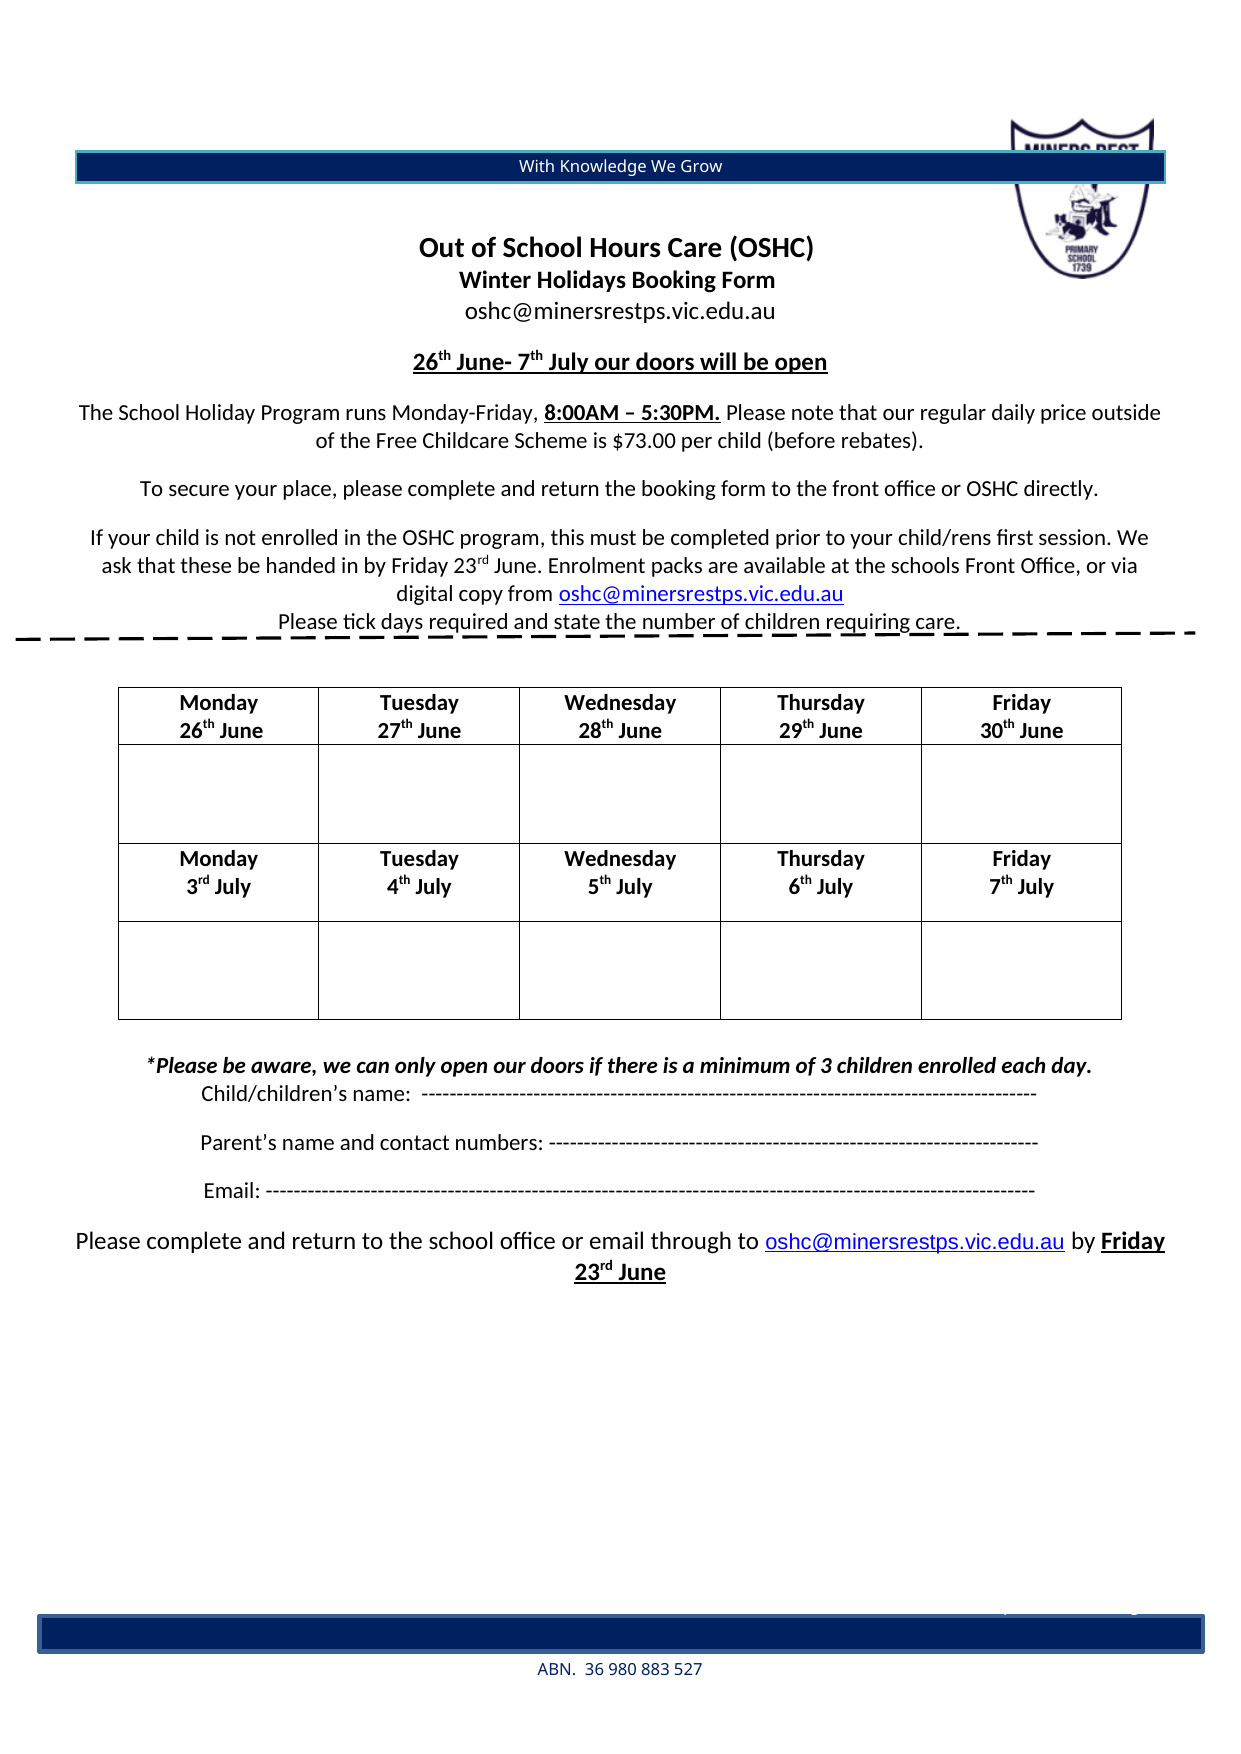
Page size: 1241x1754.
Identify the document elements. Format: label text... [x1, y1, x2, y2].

table_cell [319, 745, 519, 843]
text Parent’s name and contact numbers: ---------------------------------------------------------------------- [75, 1128, 1165, 1156]
table_cell [520, 745, 720, 843]
table_header Monday 26th June [119, 688, 318, 744]
table_cell Monday 3rd July [119, 844, 318, 921]
table_cell Friday 7th July [922, 844, 1121, 921]
table_cell [721, 922, 921, 1019]
table_header Tuesday 27th June [319, 688, 519, 744]
text 26th June- 7th July our doors will be open [75, 346, 1165, 377]
picture [1010, 184, 1154, 229]
table_header Wednesday 28th June [520, 688, 720, 744]
text Please complete and return to the school office or email through to oshc@minersrestps.vic.edu.au by Friday 23rd June [75, 1226, 1165, 1287]
text *Please be aware, we can only open our doors if there is a minimum of 3 children enrolled each day. [75, 1051, 1165, 1079]
table_cell Thursday 6th July [721, 844, 921, 921]
text Out of School Hours Care (OSHC) Winter Holidays Booking Form oshc@minersrestps.vic.edu.au [75, 229, 1165, 326]
table_cell [721, 745, 921, 843]
table_cell [922, 745, 1121, 843]
table_cell [520, 922, 720, 1019]
table_cell [319, 922, 519, 1019]
table_cell Wednesday 5th July [520, 844, 720, 921]
table_cell [119, 745, 318, 843]
text If your child is not enrolled in the OSHC program, this must be completed prior to your child/rens first session. We ask that these be handed in by Friday 23rd June. Enrolment packs are available at the schools Front Office, or via digital copy from oshc@minersrestps.vic.edu.au [75, 523, 1165, 607]
table_cell [119, 922, 318, 1019]
table_header Thursday 29th June [721, 688, 921, 744]
table_cell Tuesday 4th July [319, 844, 519, 921]
picture [1010, 117, 1154, 150]
table_cell [922, 922, 1121, 1019]
text Child/children’s name: ---------------------------------------------------------------------------------------- [75, 1079, 1165, 1107]
text Please tick days required and state the number of children requiring care. [75, 607, 1165, 636]
text Email: -------------------------------------------------------------------------------------------------------------- [75, 1177, 1165, 1205]
text The School Holiday Program runs Monday-Friday, 8:00AM – 5:30PM. Please note that our regular daily price outside of the Free Childcare Scheme is $73.00 per child (before rebates). [75, 398, 1165, 454]
text To secure your place, please complete and return the booking form to the front office or OSHC directly. [75, 474, 1165, 503]
table_header Friday 30th June [922, 688, 1121, 744]
